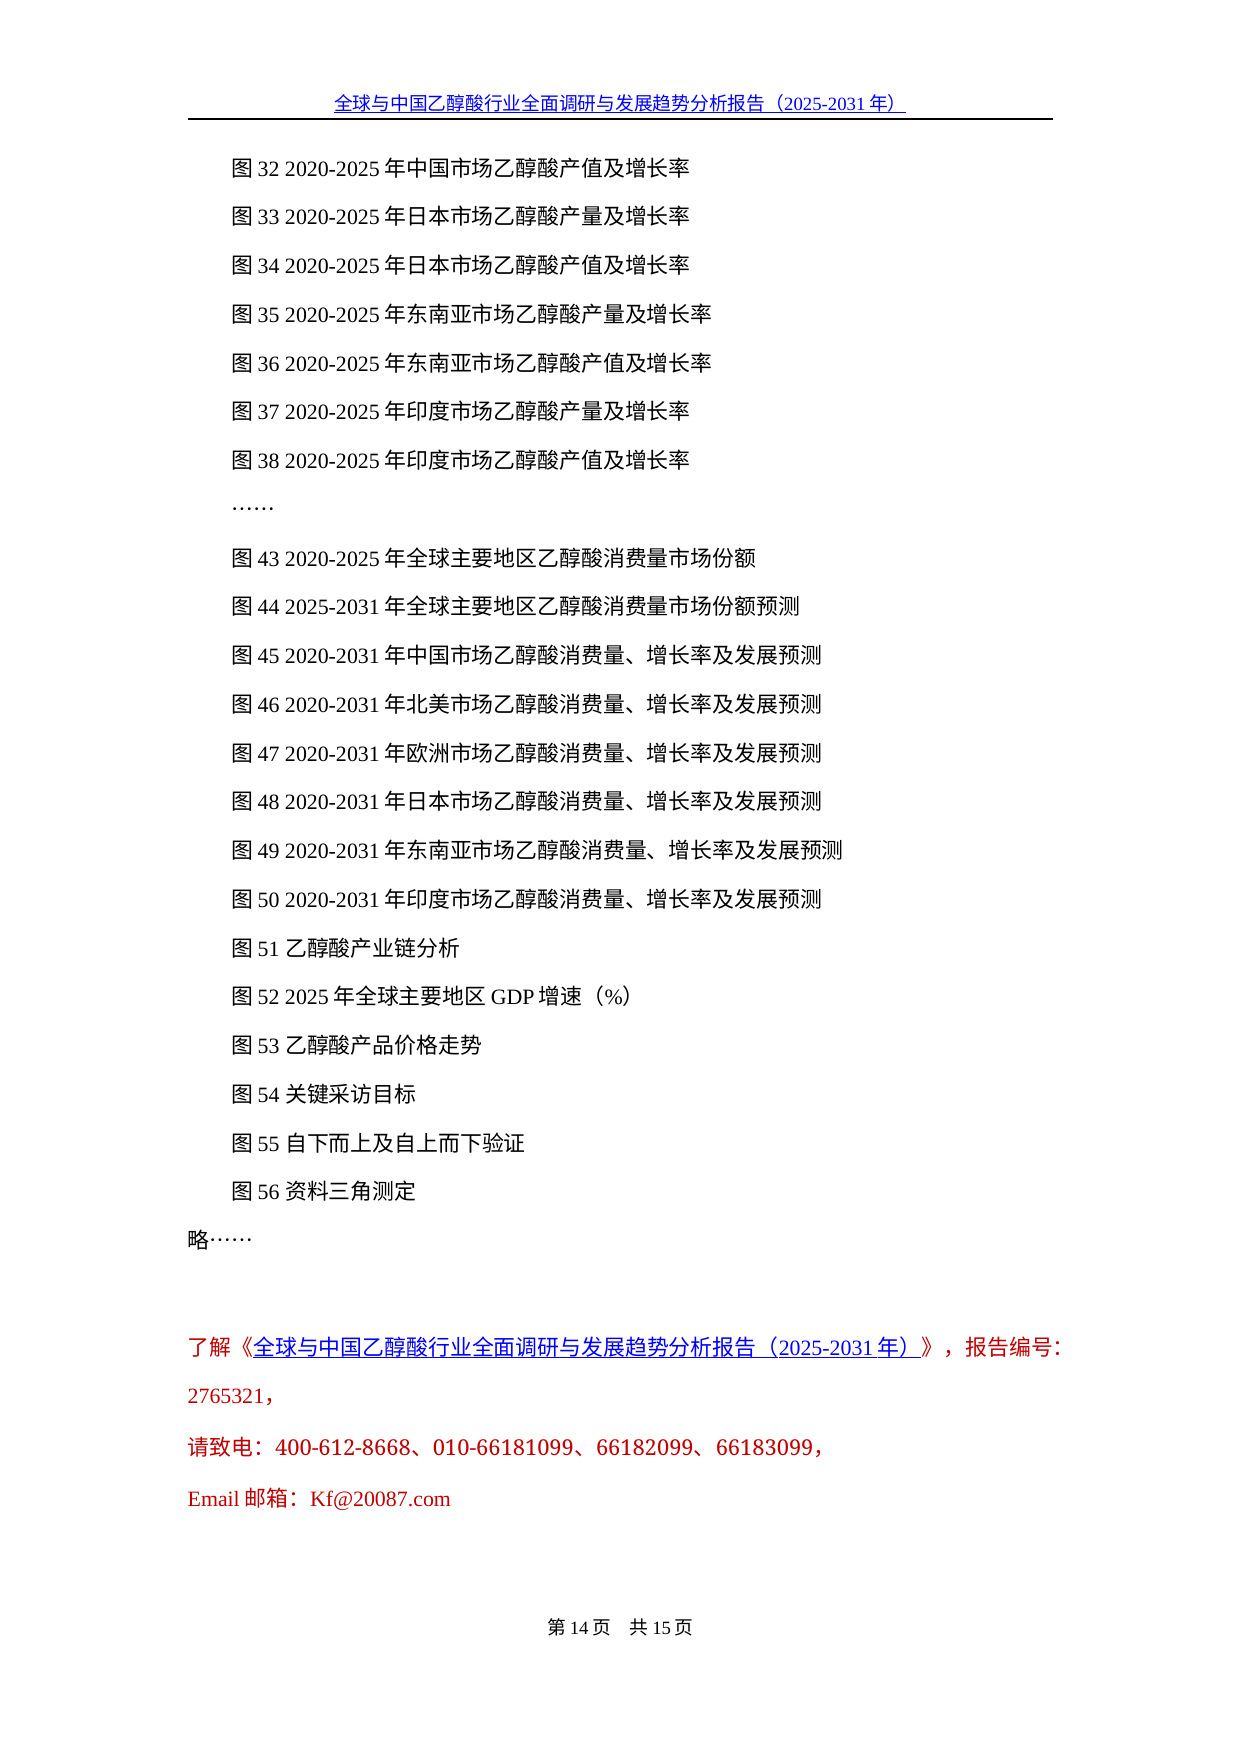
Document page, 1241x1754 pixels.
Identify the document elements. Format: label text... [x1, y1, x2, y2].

text Email邮箱：Kf@20087.com [187, 1481, 1053, 1513]
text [187, 150, 1053, 1255]
text 请致电：400-612-8668、010-66181099、66182099、66183099， [187, 1429, 1053, 1462]
text 了解《全球与中国乙醇酸行业全面调研与发展趋势分析报告（2025-2031年）》，报告编号：2765321， [187, 1329, 1053, 1410]
